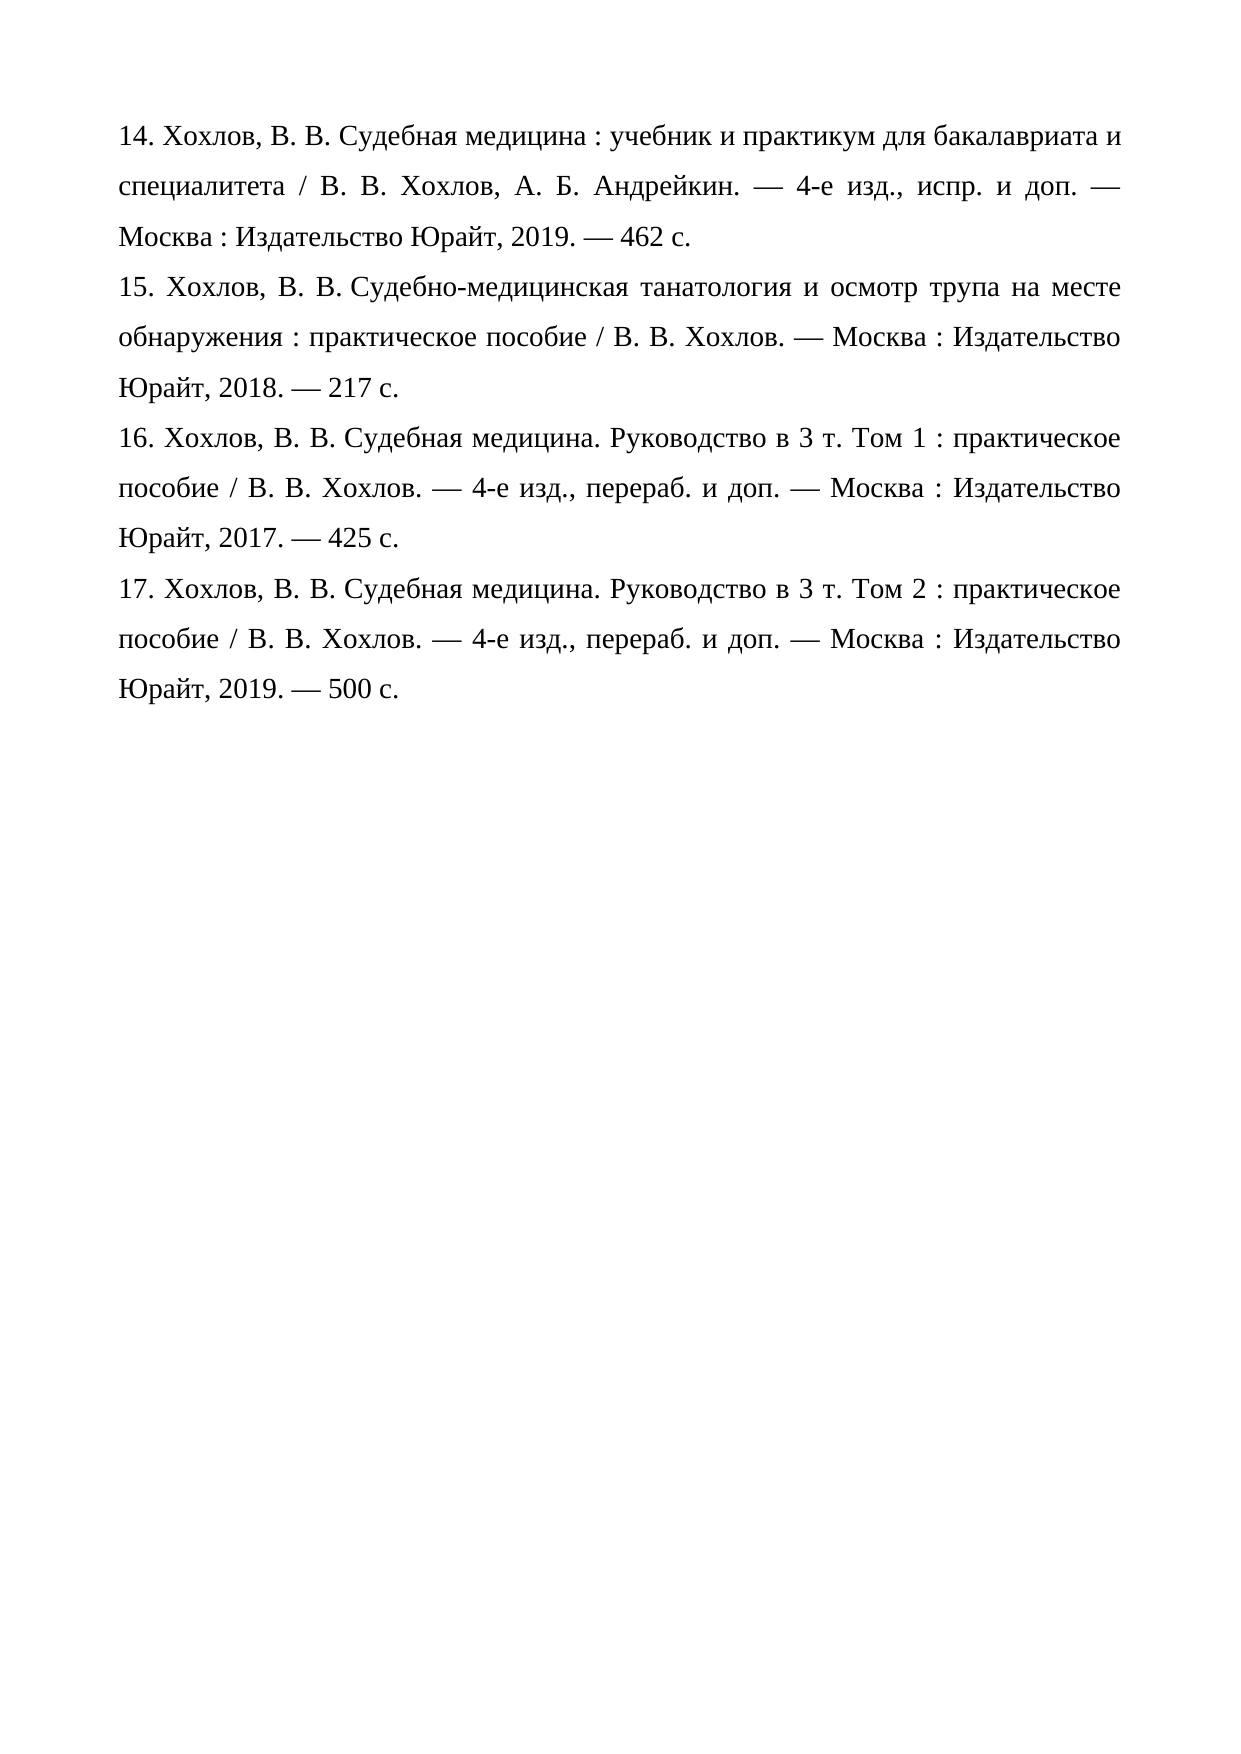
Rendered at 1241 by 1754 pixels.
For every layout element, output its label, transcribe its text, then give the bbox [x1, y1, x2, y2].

text 14. Хохлов, В. В. Судебная медицина : учебник и практикум для бакалавриата и специалитета / В. В. Хохлов, А. Б. Андрейкин. — 4-е изд., испр. и доп. — Москва : Издательство Юрайт, 2019. — 462 с. [118, 118, 1122, 252]
text 16. Хохлов, В. В. Судебная медицина. Руководство в 3 т. Том 1 : практическое пособие / В. В. Хохлов. — 4-е изд., перераб. и доп. — Москва : Издательство Юрайт, 2017. — 425 с. [118, 420, 1122, 554]
text 17. Хохлов, В. В. Судебная медицина. Руководство в 3 т. Том 2 : практическое пособие / В. В. Хохлов. — 4-е изд., перераб. и доп. — Москва : Издательство Юрайт, 2019. — 500 с. [118, 571, 1122, 705]
text 15. Хохлов, В. В. Судебно-медицинская танатология и осмотр трупа на месте обнаружения : практическое пособие / В. В. Хохлов. — Москва : Издательство Юрайт, 2018. — 217 с. [118, 269, 1122, 403]
